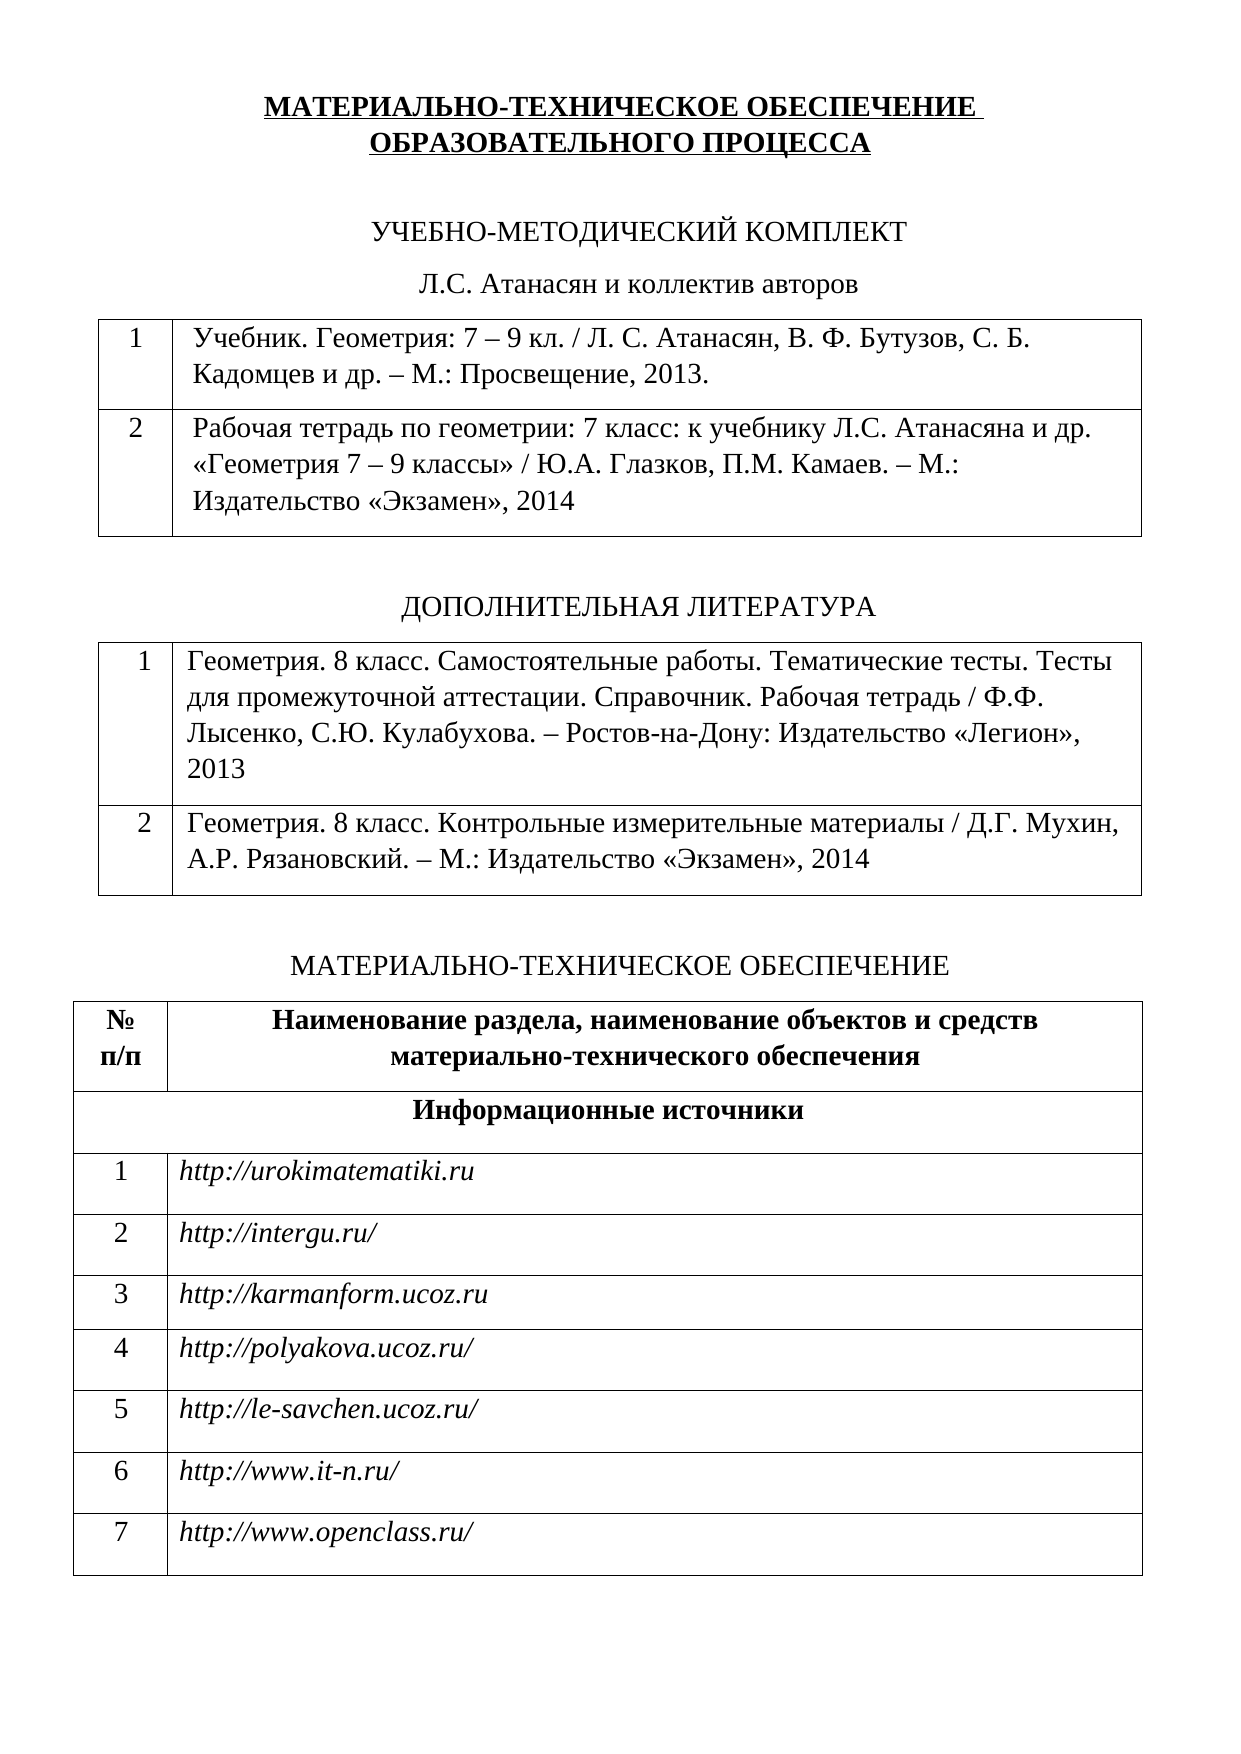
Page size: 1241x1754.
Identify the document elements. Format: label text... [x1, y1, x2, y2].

table_header 1 [99, 320, 172, 409]
table_cell http://le-savchen.ucoz.ru/ [168, 1391, 1142, 1452]
table_cell Геометрия. 8 класс. Контрольные измерительные материалы / Д.Г. Мухин, А.Р. Рязановский. – М.: Издательство «Экзамен», 2014 [173, 806, 1141, 894]
table_cell http://urokimatematiki.ru [168, 1154, 1142, 1214]
table_header Учебник. Геометрия: 7 – 9 кл. / Л. С. Атанасян, В. Ф. Бутузов, С. Б. Кадомцев и др. – М.: Просвещение, 2013. [173, 320, 1141, 409]
table_header № п/п [74, 1002, 167, 1091]
table_cell 7 [74, 1514, 167, 1574]
table_cell 3 [74, 1276, 167, 1329]
table_cell 2 [74, 1215, 167, 1275]
table_cell http://www.it-n.ru/ [168, 1453, 1142, 1513]
table_cell 1 [74, 1154, 167, 1214]
table_cell Информационные источники [74, 1092, 1142, 1152]
table_cell http://polyakova.ucoz.ru/ [168, 1330, 1142, 1390]
table_header Наименование раздела, наименование объектов и средств материально-технического обеспечения [168, 1002, 1142, 1091]
table_cell 2 [99, 410, 172, 536]
table_cell 5 [74, 1391, 167, 1452]
table_cell Рабочая тетрадь по геометрии: 7 класс: к учебнику Л.С. Атанасяна и др. «Геометрия 7 – 9 классы» / Ю.А. Глазков, П.М. Камаев. – М.: Издательство «Экзамен», 2014 [173, 410, 1141, 536]
text ДОПОЛНИТЕЛЬНАЯ ЛИТЕРАТУРА [56, 589, 1221, 623]
table_cell 2 [99, 806, 172, 894]
table_cell http://www.openclass.ru/ [168, 1514, 1142, 1574]
table_cell 6 [74, 1453, 167, 1513]
table_cell 4 [74, 1330, 167, 1390]
text Л.С. Атанасян и коллектив авторов [56, 267, 1221, 300]
table_cell http://karmanform.ucoz.ru [168, 1276, 1142, 1329]
table_header Геометрия. 8 класс. Самостоятельные работы. Тематические тесты. Тесты для промежуточной аттестации. Справочник. Рабочая тетрадь / Ф.Ф. Лысенко, С.Ю. Кулабухова. – Ростов-на-Дону: Издательство «Легион», 2013 [173, 643, 1141, 804]
text Материально-техническое обеспечение [19, 948, 1221, 982]
table_cell http://intergu.ru/ [168, 1215, 1142, 1275]
table_header 1 [99, 643, 172, 804]
list ОБРАЗОВАТЕЛЬНОГО ПРОЦЕССА [19, 125, 1221, 158]
text УЧЕБНО-МЕТОДИЧЕСКИЙ КОМПЛЕКТ [56, 214, 1221, 247]
list МАТЕРИАЛЬНО-ТЕХНИЧЕСКОЕ ОБЕСПЕЧЕНИЕ [19, 89, 1221, 122]
